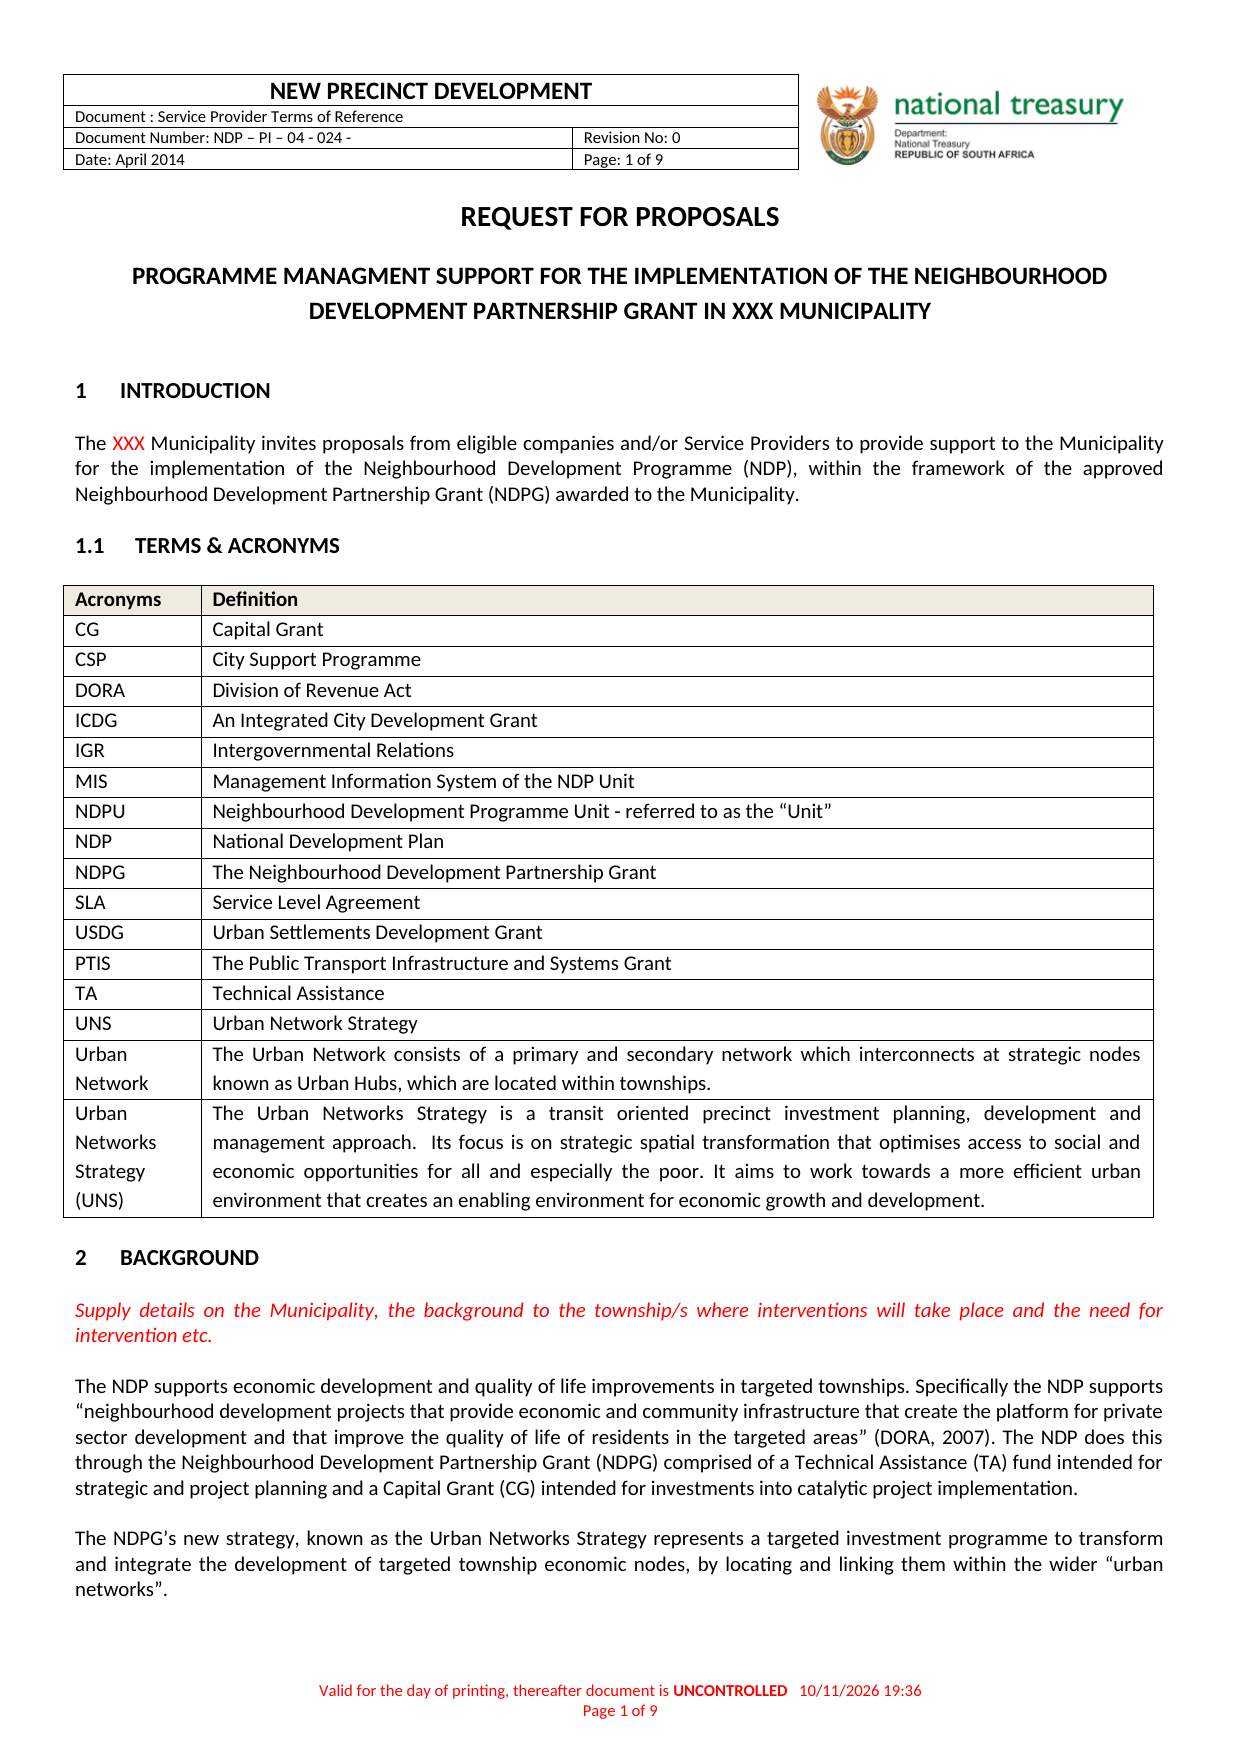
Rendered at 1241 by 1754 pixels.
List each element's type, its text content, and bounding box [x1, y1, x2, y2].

table_cell Capital Grant [202, 616, 1153, 646]
table_cell TA [64, 980, 201, 1009]
table_cell PTIS [64, 950, 201, 979]
table_cell Urban Network Strategy [202, 1010, 1153, 1040]
table_cell Urban Settlements Development Grant [202, 920, 1153, 949]
table_cell Service Level Agreement [202, 889, 1153, 918]
table_cell IGR [64, 738, 201, 767]
table_cell NDPU [64, 798, 201, 827]
table_cell An Integrated City Development Grant [202, 707, 1153, 737]
table_cell NDP [64, 829, 201, 858]
table_cell CG [64, 616, 201, 646]
table_cell UNS [64, 1010, 201, 1040]
table_cell DORA [64, 677, 201, 706]
table_cell SLA [64, 889, 201, 918]
picture [813, 79, 1139, 165]
table_cell The Public Transport Infrastructure and Systems Grant [202, 950, 1153, 979]
table_cell The Urban Networks Strategy is a transit oriented precinct investment planning, development and management approach. Its focus is on strategic spatial transformation that optimises access to social and economic opportunities for all and especially the poor. It aims to work towards a more efficient urban environment that creates an enabling environment for economic growth and development. [202, 1100, 1153, 1217]
text PROGRAMME MANAGMENT SUPPORT FOR THE IMPLEMENTATION OF THE NEIGHBOURHOOD DEVELOPMENT PARTNERSHIP GRANT IN XXX MUNICIPALITY [75, 260, 1165, 326]
table_cell Technical Assistance [202, 980, 1153, 1009]
text The XXX Municipality invites proposals from eligible companies and/or Service Providers to provide support to the Municipality for the implementation of the Neighbourhood Development Programme (NDP), within the framework of the approved Neighbourhood Development Partnership Grant (NDPG) awarded to the Municipality. [75, 430, 1165, 506]
table_cell NDPG [64, 859, 201, 888]
list BACKGROUND [75, 1243, 1165, 1271]
table_cell National Development Plan [202, 829, 1153, 858]
table_header Definition [202, 586, 1153, 615]
table_cell Urban Networks Strategy (UNS) [64, 1100, 201, 1217]
table_cell Urban Network [64, 1041, 201, 1099]
text The NDP supports economic development and quality of life improvements in targeted townships. Specifically the NDP supports “neighbourhood development projects that provide economic and community infrastructure that create the platform for private sector development and that improve the quality of life of residents in the targeted areas” (DORA, 2007). The NDP does this through the Neighbourhood Development Partnership Grant (NDPG) comprised of a Technical Assistance (TA) fund intended for strategic and project planning and a Capital Grant (CG) intended for investments into catalytic project implementation. [75, 1373, 1165, 1500]
text REQUEST FOR PROPOSALS [75, 198, 1165, 234]
table_cell The Urban Network consists of a primary and secondary network which interconnects at strategic nodes known as Urban Hubs, which are located within townships. [202, 1041, 1153, 1099]
table_cell Division of Revenue Act [202, 677, 1153, 706]
list Terms & Acronyms [75, 532, 1165, 559]
table_cell Intergovernmental Relations [202, 738, 1153, 767]
table_header Acronyms [64, 586, 201, 615]
text Supply details on the Municipality, the background to the township/s where interventions will take place and the need for intervention etc. [75, 1297, 1165, 1348]
table_cell Management Information System of the NDP Unit [202, 768, 1153, 797]
table_cell City Support Programme [202, 647, 1153, 676]
table_cell CSP [64, 647, 201, 676]
text The NDPG’s new strategy, known as the Urban Networks Strategy represents a targeted investment programme to transform and integrate the development of targeted township economic nodes, by locating and linking them within the wider “urban networks”. [75, 1526, 1165, 1602]
table_cell Neighbourhood Development Programme Unit - referred to as the “Unit” [202, 798, 1153, 827]
table_cell USDG [64, 920, 201, 949]
table_cell The Neighbourhood Development Partnership Grant [202, 859, 1153, 888]
list INTRODUCTION [75, 376, 1165, 404]
table_cell ICDG [64, 707, 201, 737]
table_cell MIS [64, 768, 201, 797]
